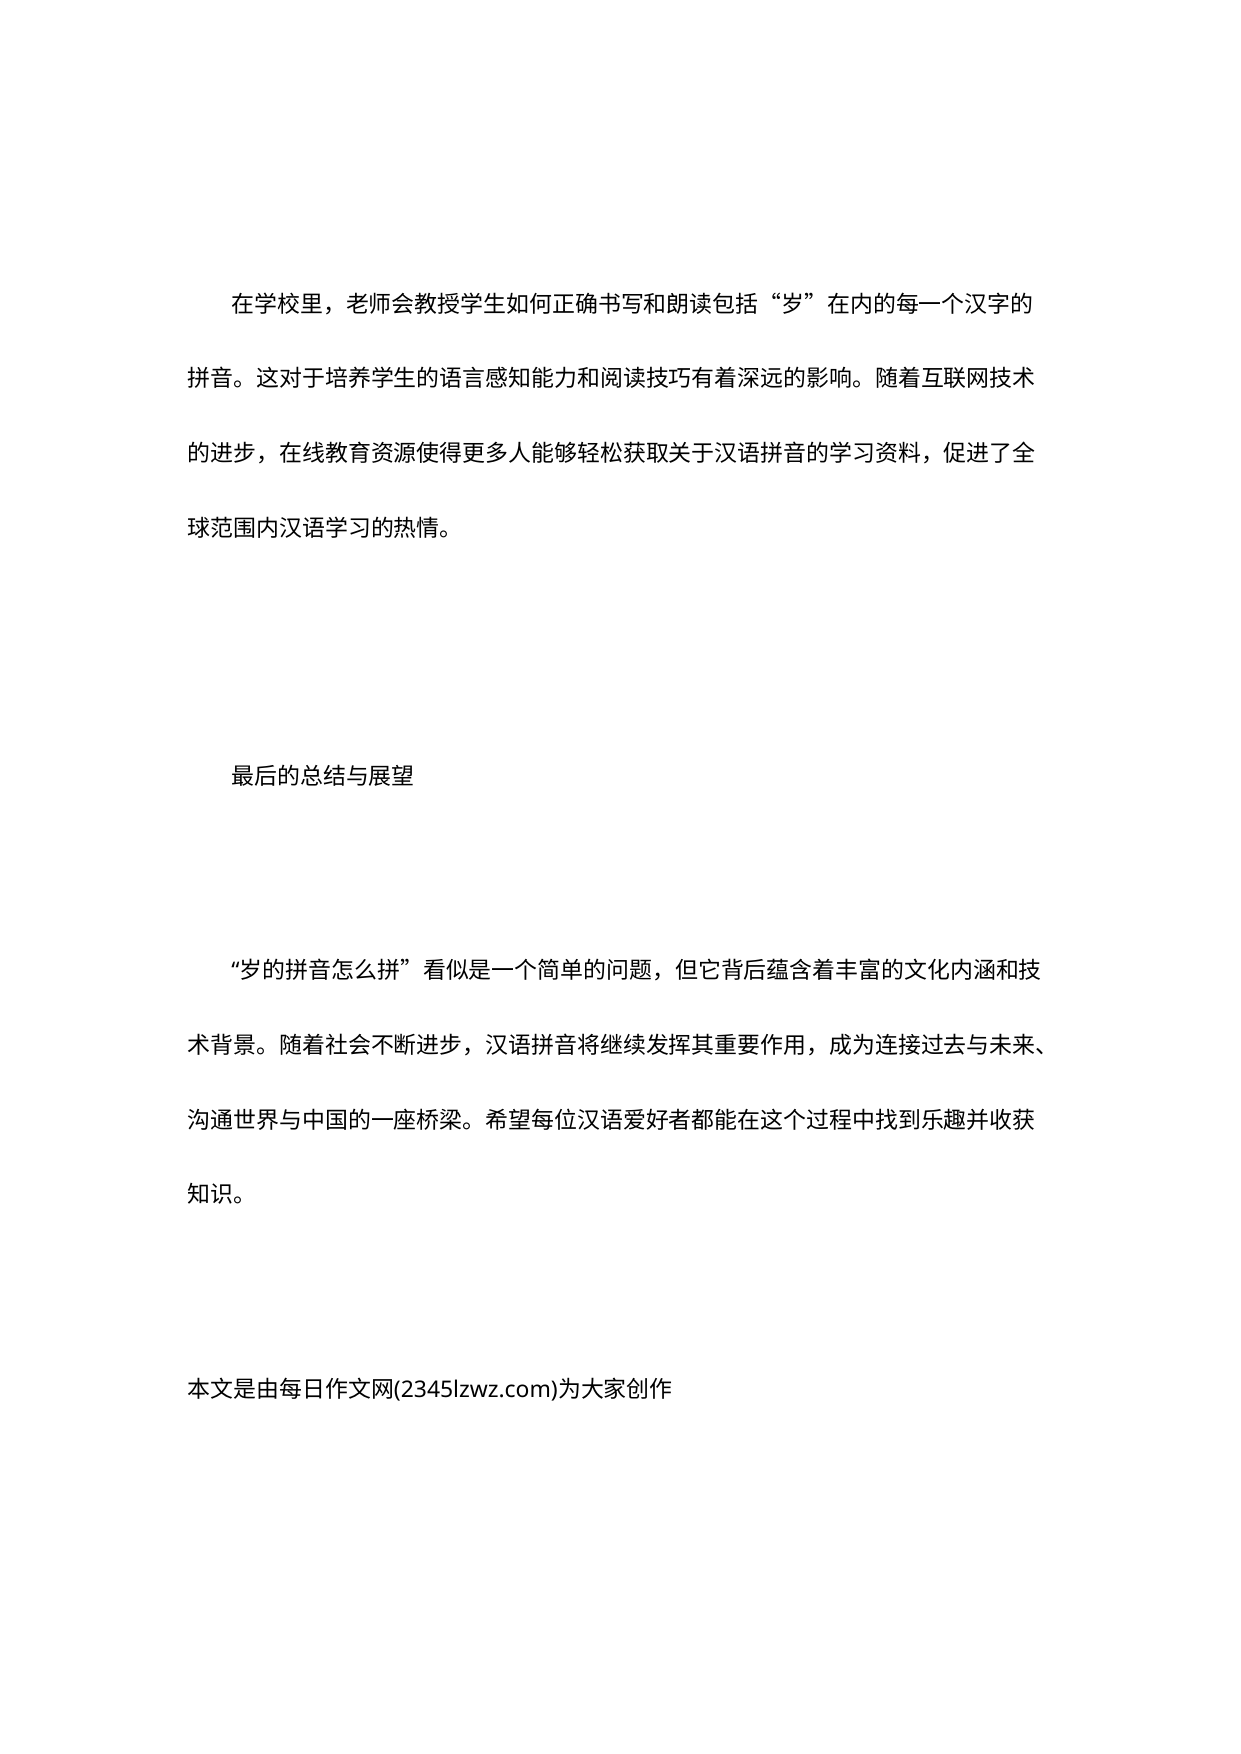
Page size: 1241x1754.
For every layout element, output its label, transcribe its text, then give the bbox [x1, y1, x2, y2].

text 在学校里，老师会教授学生如何正确书写和朗读包括“岁”在内的每一个汉字的拼音。这对于培养学生的语言感知能力和阅读技巧有着深远的影响。随着互联网技术的进步，在线教育资源使得更多人能够轻松获取关于汉语拼音的学习资料，促进了全球范围内汉语学习的热情。 [187, 270, 1053, 559]
text “岁的拼音怎么拼”看似是一个简单的问题，但它背后蕴含着丰富的文化内涵和技术背景。随着社会不断进步，汉语拼音将继续发挥其重要作用，成为连接过去与未来、沟通世界与中国的一座桥梁。希望每位汉语爱好者都能在这个过程中找到乐趣并收获知识。 [187, 936, 1053, 1225]
text 最后的总结与展望 [187, 742, 1053, 807]
text 本文是由每日作文网(2345lzwz.com)为大家创作 [187, 1354, 1053, 1419]
